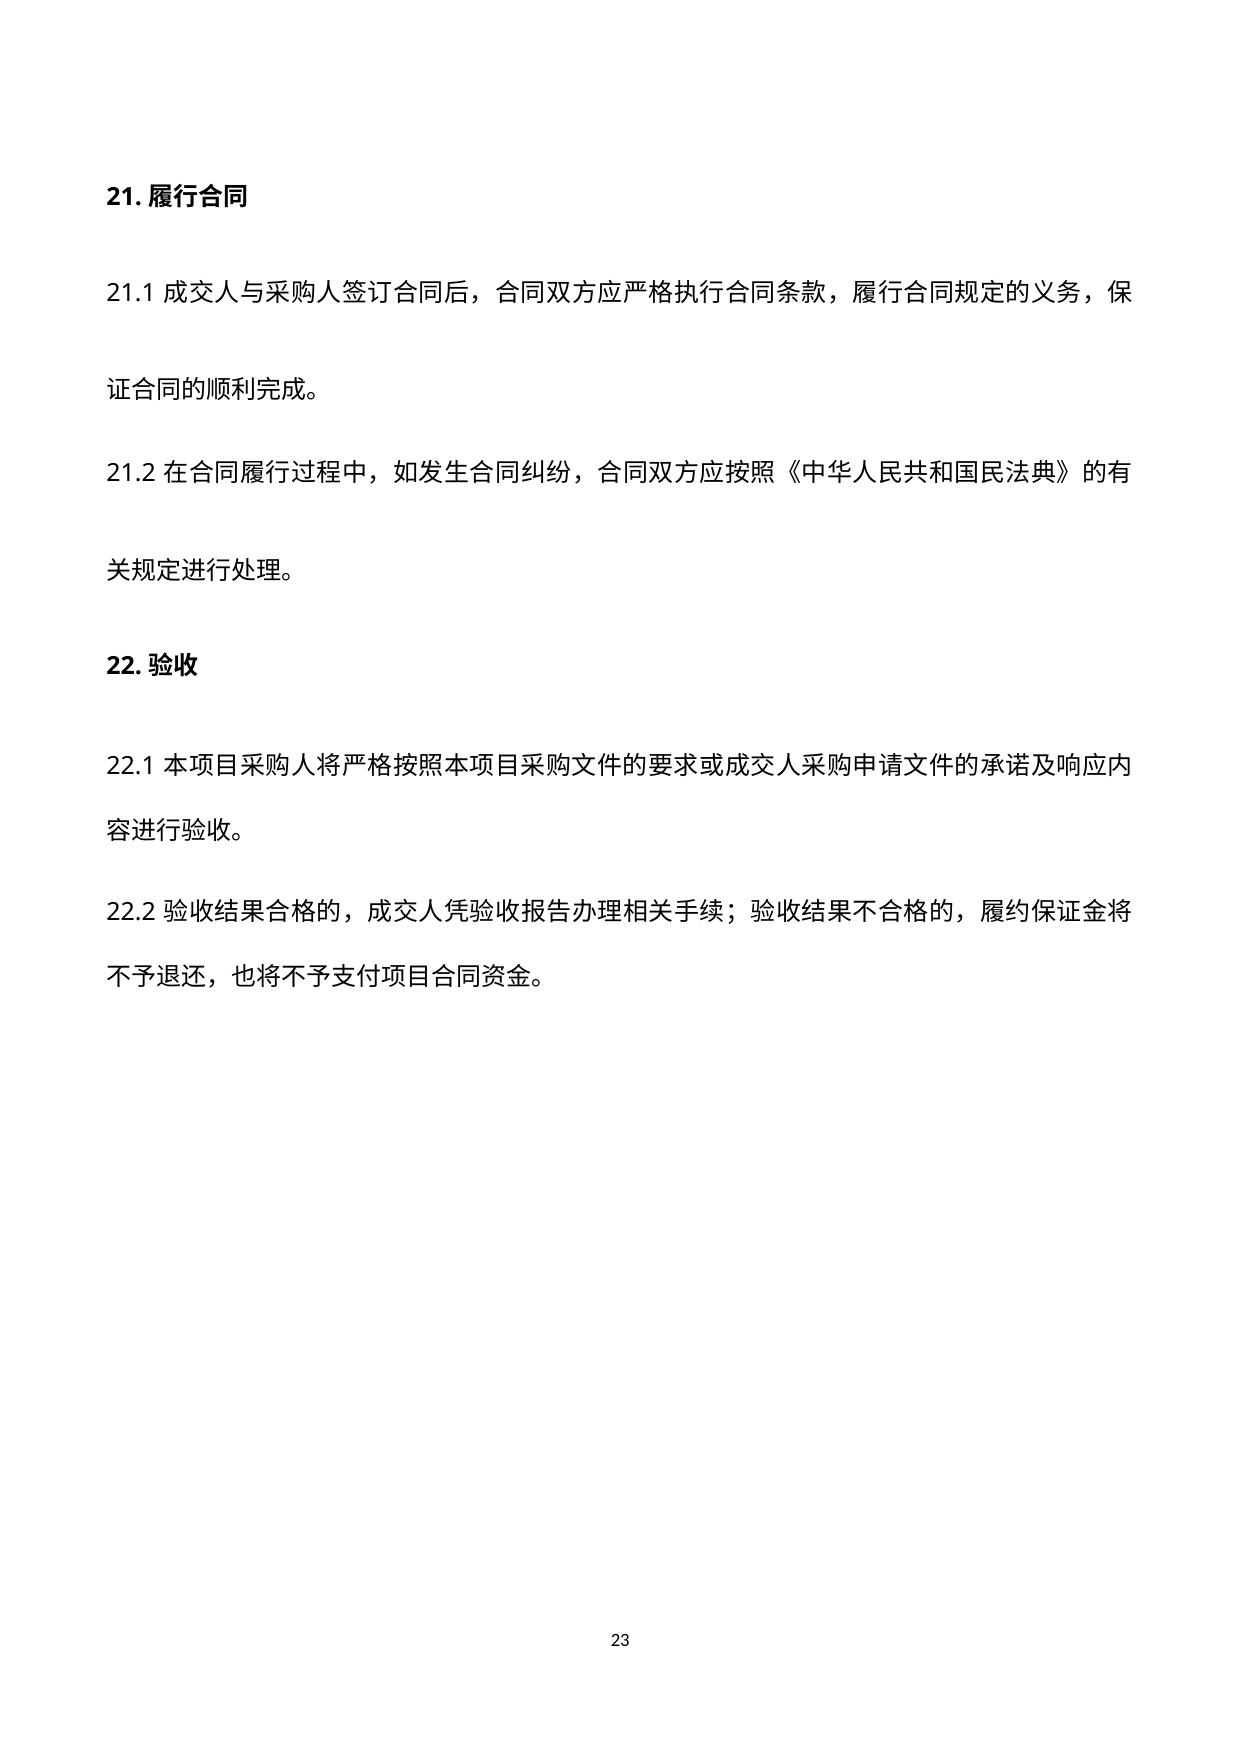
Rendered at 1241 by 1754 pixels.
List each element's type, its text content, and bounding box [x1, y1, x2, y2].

subtitle 21. 履行合同 [106, 162, 1134, 227]
text 21.2 在合同履行过程中，如发生合同纠纷，合同双方应按照《中华人民共和国民法典》的有关规定进行处理。 [106, 438, 1134, 601]
text 21.1 成交人与采购人签订合同后，合同双方应严格执行合同条款，履行合同规定的义务，保证合同的顺利完成。 [106, 258, 1134, 420]
subtitle 22. 验收 [106, 631, 1134, 696]
text 22.1 本项目采购人将严格按照本项目采购文件的要求或成交人采购申请文件的承诺及响应内容进行验收。 [106, 731, 1134, 861]
text 22.2 验收结果合格的，成交人凭验收报告办理相关手续；验收结果不合格的，履约保证金将不予退还，也将不予支付项目合同资金。 [106, 877, 1134, 1007]
